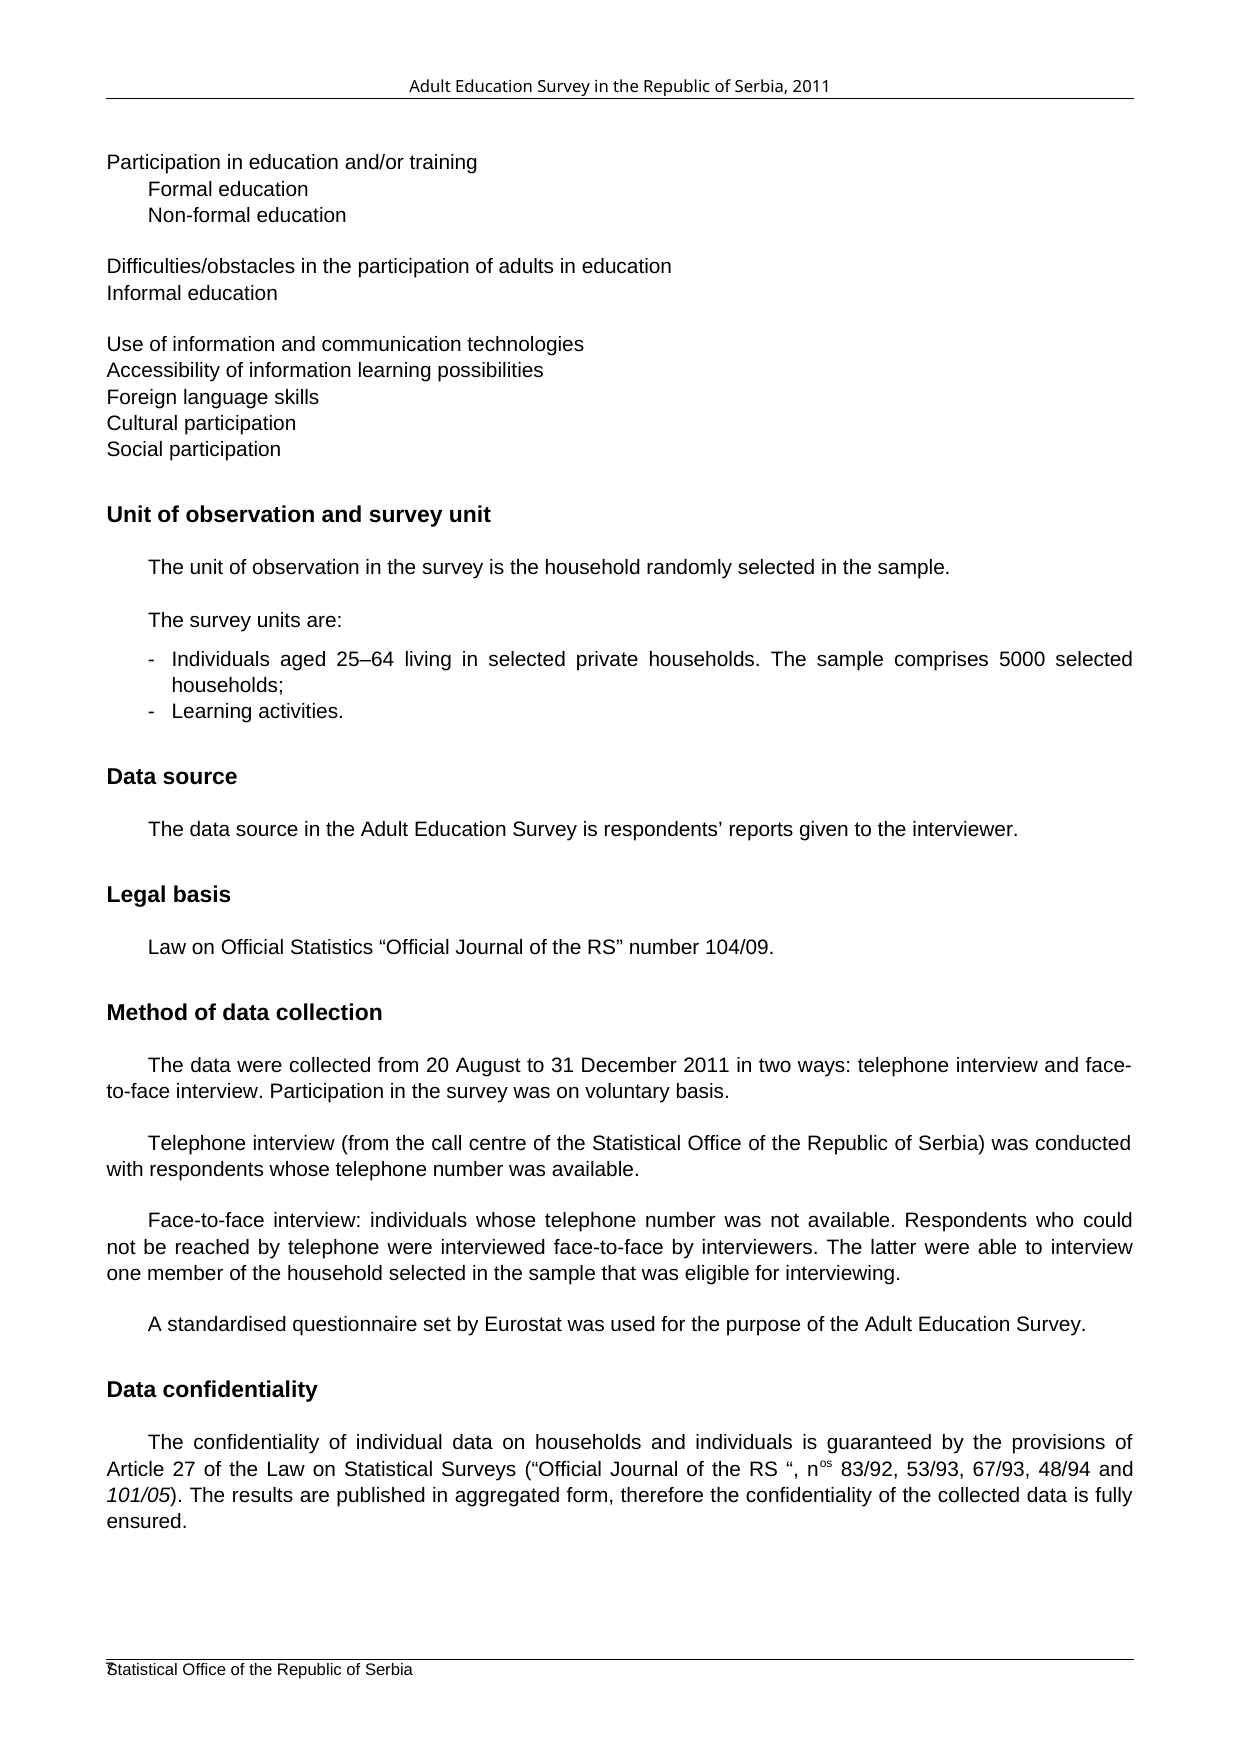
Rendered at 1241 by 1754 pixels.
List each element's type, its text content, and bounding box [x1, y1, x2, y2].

text Face-to-face interview: individuals whose telephone number was not available. Respondents who could not be reached by telephone were interviewed face-to-face by interviewers. The latter were able to interview one member of the household selected in the sample that was eligible for interviewing. [106, 1221, 1134, 1297]
text Law on Official Statistics “Official Journal of the RS” number 104/09. [106, 947, 1134, 971]
text The unit of observation in the survey is the household randomly selected in the sample. [106, 555, 1134, 579]
text Participation in education and/or training [106, 150, 1134, 174]
text Accessibility of information learning possibilities [106, 358, 1134, 382]
text The data source in the Adult Education Survey is respondents’ reports given to the interviewer. [106, 830, 1134, 854]
text The data were collected from 20 August to 31 December 2011 in two ways: telephone interview and face-to-face interview. Participation in the survey was on voluntary basis. [106, 1065, 1134, 1116]
list Individuals aged 25–64 living in selected private households. The sample comprises 5000 selected households; [148, 647, 1134, 697]
text Data source [106, 776, 1134, 802]
text Difficulties/obstacles in the participation of adults in education [106, 254, 1134, 278]
text Cultural participation [106, 411, 1134, 435]
text Data confidentiality [106, 1389, 1134, 1415]
text Unit of observation and survey unit [106, 501, 1134, 527]
text Informal education [106, 281, 1134, 304]
list Learning activities. [148, 712, 1134, 736]
text Legal basis [106, 893, 1134, 920]
text Method of data collection [106, 1011, 1134, 1038]
text The confidentiality of individual data on households and individuals is guaranteed by the provisions of Article 27 of the Law on Statistical Surveys (“Official Journal of the RS “, nos 83/92, 53/93, 67/93, 48/94 and 101/05). The results are published in aggregated form, therefore the confidentiality of the collected data is fully ensured. [106, 1443, 1134, 1546]
text Use of information and communication technologies [106, 332, 1134, 356]
text Telephone interview (from the call centre of the Statistical Office of the Republic of Serbia) was conducted with respondents whose telephone number was available. [106, 1143, 1134, 1193]
text Non-formal education [148, 203, 1134, 227]
text A standardised questionnaire set by Eurostat was used for the purpose of the Adult Education Survey. [106, 1325, 1134, 1349]
text Foreign language skills [106, 384, 1134, 408]
text Social participation [106, 437, 1134, 461]
text Formal education [148, 176, 1134, 200]
text The survey units are: [106, 608, 1134, 632]
